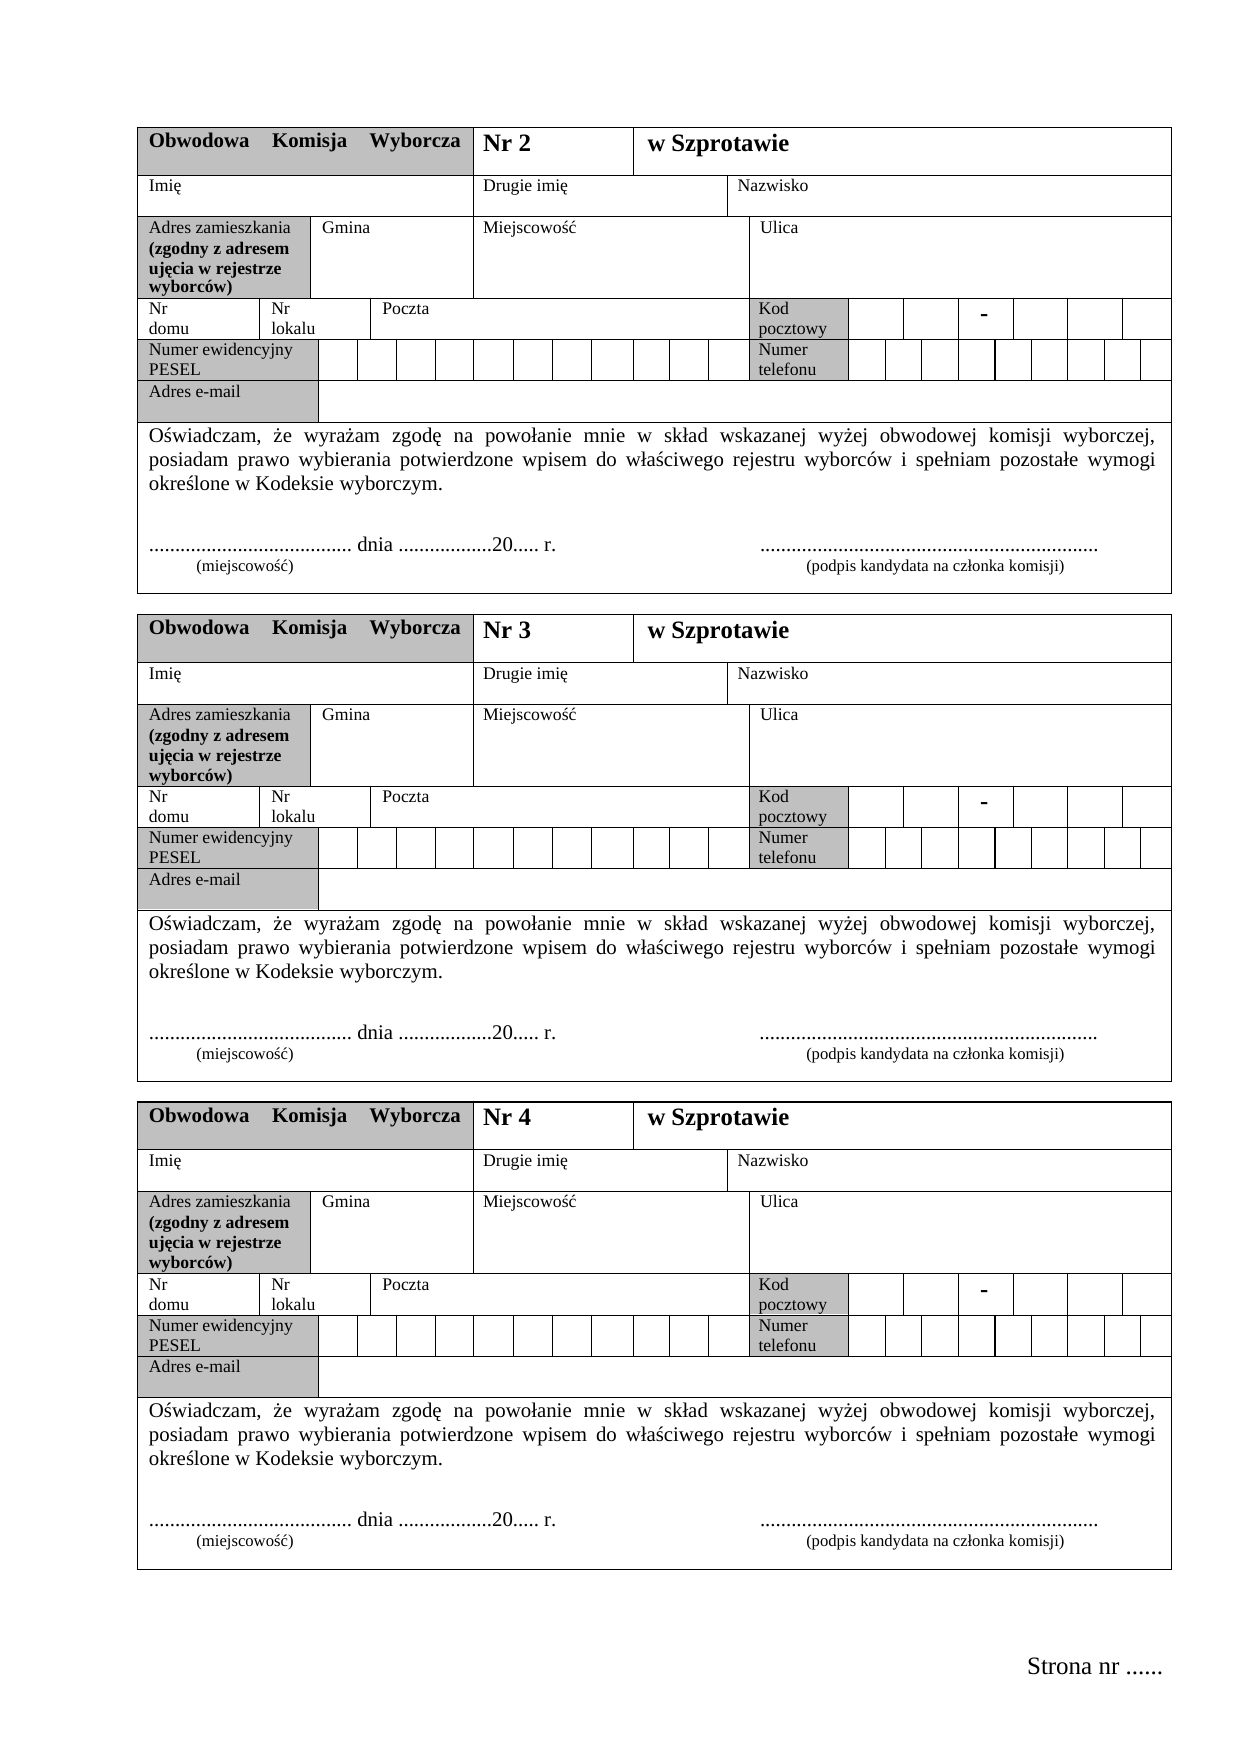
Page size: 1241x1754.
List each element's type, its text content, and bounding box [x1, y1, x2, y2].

table_cell [1068, 340, 1104, 380]
table_cell [319, 869, 1171, 909]
table_cell [319, 381, 1171, 422]
table_cell [1014, 1274, 1067, 1314]
table_cell Gmina [311, 1192, 473, 1273]
table_cell [474, 340, 513, 380]
table_cell [634, 1316, 669, 1356]
table_cell [709, 828, 749, 868]
table_cell Nr lokalu [260, 787, 370, 827]
table_cell [397, 340, 435, 380]
table_cell Adres e-mail [138, 381, 318, 422]
table_cell Adres zamieszkania (zgodny z adresem ujęcia w rejestrze wyborców) [138, 705, 310, 786]
table_cell [1032, 1316, 1067, 1356]
table_cell Gmina [311, 217, 473, 298]
table_cell [922, 828, 958, 868]
table_cell [319, 340, 357, 380]
table_cell [553, 1316, 591, 1356]
table_cell Ulica [750, 217, 1171, 298]
table_cell [886, 828, 921, 868]
table_cell Imię [138, 176, 473, 216]
table_cell Adres zamieszkania (zgodny z adresem ujęcia w rejestrze wyborców) [138, 217, 310, 298]
table_cell Nr domu [138, 1274, 259, 1314]
table_cell Drugie imię [474, 663, 727, 704]
table_cell [849, 787, 903, 827]
table_cell [592, 828, 633, 868]
table_cell Kod pocztowy [750, 299, 848, 339]
table_cell [996, 828, 1031, 868]
table_cell Nazwisko [728, 1150, 1171, 1191]
table_cell Numer ewidencyjny PESEL [138, 340, 318, 380]
table_cell [670, 828, 708, 868]
table_cell [1141, 1316, 1171, 1356]
table_cell [319, 828, 357, 868]
table_cell Imię [138, 1150, 473, 1191]
table_cell [1105, 828, 1140, 868]
table_cell [904, 299, 958, 339]
table_cell [849, 340, 885, 380]
table_cell [849, 1274, 903, 1314]
table_header Obwodowa Komisja Wyborcza [138, 615, 473, 662]
table_cell - [959, 1274, 1013, 1314]
table_cell Miejscowość [474, 1192, 749, 1273]
table_cell [514, 340, 552, 380]
table_cell [1123, 787, 1171, 827]
table_cell [670, 340, 708, 380]
table_cell Gmina [311, 705, 473, 786]
table_cell [553, 828, 591, 868]
table_cell [592, 1316, 633, 1356]
table_cell [1032, 340, 1067, 380]
table_cell Numer ewidencyjny PESEL [138, 1316, 318, 1356]
table_cell Drugie imię [474, 1150, 727, 1191]
table_cell [996, 1316, 1031, 1356]
table_cell Numer telefonu [750, 1316, 848, 1356]
table_cell Numer telefonu [750, 828, 848, 868]
table_cell Adres zamieszkania (zgodny z adresem ujęcia w rejestrze wyborców) [138, 1192, 310, 1273]
table_cell [474, 828, 513, 868]
table_cell Drugie imię [474, 176, 727, 216]
table_header w Szprotawie [634, 128, 1171, 175]
table_cell Kod pocztowy [750, 1274, 848, 1314]
table_cell [959, 1316, 994, 1356]
table_cell [904, 787, 958, 827]
table_cell - [959, 299, 1013, 339]
table_cell Poczta [371, 1274, 749, 1314]
table_cell [1068, 1316, 1104, 1356]
table_cell [1123, 299, 1171, 339]
table_cell [849, 299, 903, 339]
table_cell Nazwisko [728, 663, 1171, 704]
table_cell Adres e-mail [138, 1357, 318, 1397]
table_cell Ulica [750, 1192, 1171, 1273]
table_cell [904, 1274, 958, 1314]
table_cell [1068, 787, 1122, 827]
table_cell [709, 1316, 749, 1356]
table_cell [436, 340, 473, 380]
table_cell [1141, 340, 1171, 380]
table_cell [996, 340, 1031, 380]
table_cell Miejscowość [474, 217, 749, 298]
table_cell Nr lokalu [260, 299, 370, 339]
table_cell [959, 828, 994, 868]
table_cell [1141, 828, 1171, 868]
table_cell Miejscowość [474, 705, 749, 786]
table_cell Nr domu [138, 299, 259, 339]
table_cell Poczta [371, 299, 749, 339]
table_cell [358, 1316, 396, 1356]
table_cell [849, 1316, 885, 1356]
table_cell Kod pocztowy [750, 787, 848, 827]
table_cell [474, 1316, 513, 1356]
table_cell [1105, 1316, 1140, 1356]
table_cell [592, 340, 633, 380]
table_cell [1068, 828, 1104, 868]
table_cell [634, 828, 669, 868]
table_cell [358, 340, 396, 380]
table_cell [670, 1316, 708, 1356]
table_cell [1105, 340, 1140, 380]
table_cell [1014, 787, 1067, 827]
table_header w Szprotawie [634, 615, 1171, 662]
table_cell [1123, 1274, 1171, 1314]
table_cell Nr domu [138, 787, 259, 827]
table_cell Nr lokalu [260, 1274, 370, 1314]
table_cell [436, 1316, 473, 1356]
table_cell [319, 1357, 1171, 1397]
table_cell [436, 828, 473, 868]
table_cell [397, 1316, 435, 1356]
table_cell [922, 340, 958, 380]
table_cell [319, 1316, 357, 1356]
table_cell Numer ewidencyjny PESEL [138, 828, 318, 868]
table_header Obwodowa Komisja Wyborcza [138, 128, 473, 175]
table_cell [553, 340, 591, 380]
table_cell Numer telefonu [750, 340, 848, 380]
table_cell [886, 340, 921, 380]
table_cell Adres e-mail [138, 869, 318, 909]
table_cell [709, 340, 749, 380]
table_cell Poczta [371, 787, 749, 827]
table_header Nr 3 [474, 615, 633, 662]
table_cell [922, 1316, 958, 1356]
table_header Nr 2 [474, 128, 633, 175]
table_header Obwodowa Komisja Wyborcza [138, 1103, 473, 1149]
table_cell [514, 828, 552, 868]
table_cell [514, 1316, 552, 1356]
table_cell Imię [138, 663, 473, 704]
table_cell [1068, 299, 1122, 339]
table_cell [886, 1316, 921, 1356]
table_cell [397, 828, 435, 868]
table_cell [1014, 299, 1067, 339]
table_cell [634, 340, 669, 380]
table_cell [358, 828, 396, 868]
table_cell [1032, 828, 1067, 868]
table_cell - [959, 787, 1013, 827]
table_cell [1068, 1274, 1122, 1314]
table_cell Ulica [750, 705, 1171, 786]
table_cell [959, 340, 994, 380]
table_header Nr 4 [474, 1103, 633, 1149]
table_header w Szprotawie [634, 1103, 1171, 1149]
table_cell Nazwisko [728, 176, 1171, 216]
table_cell [849, 828, 885, 868]
